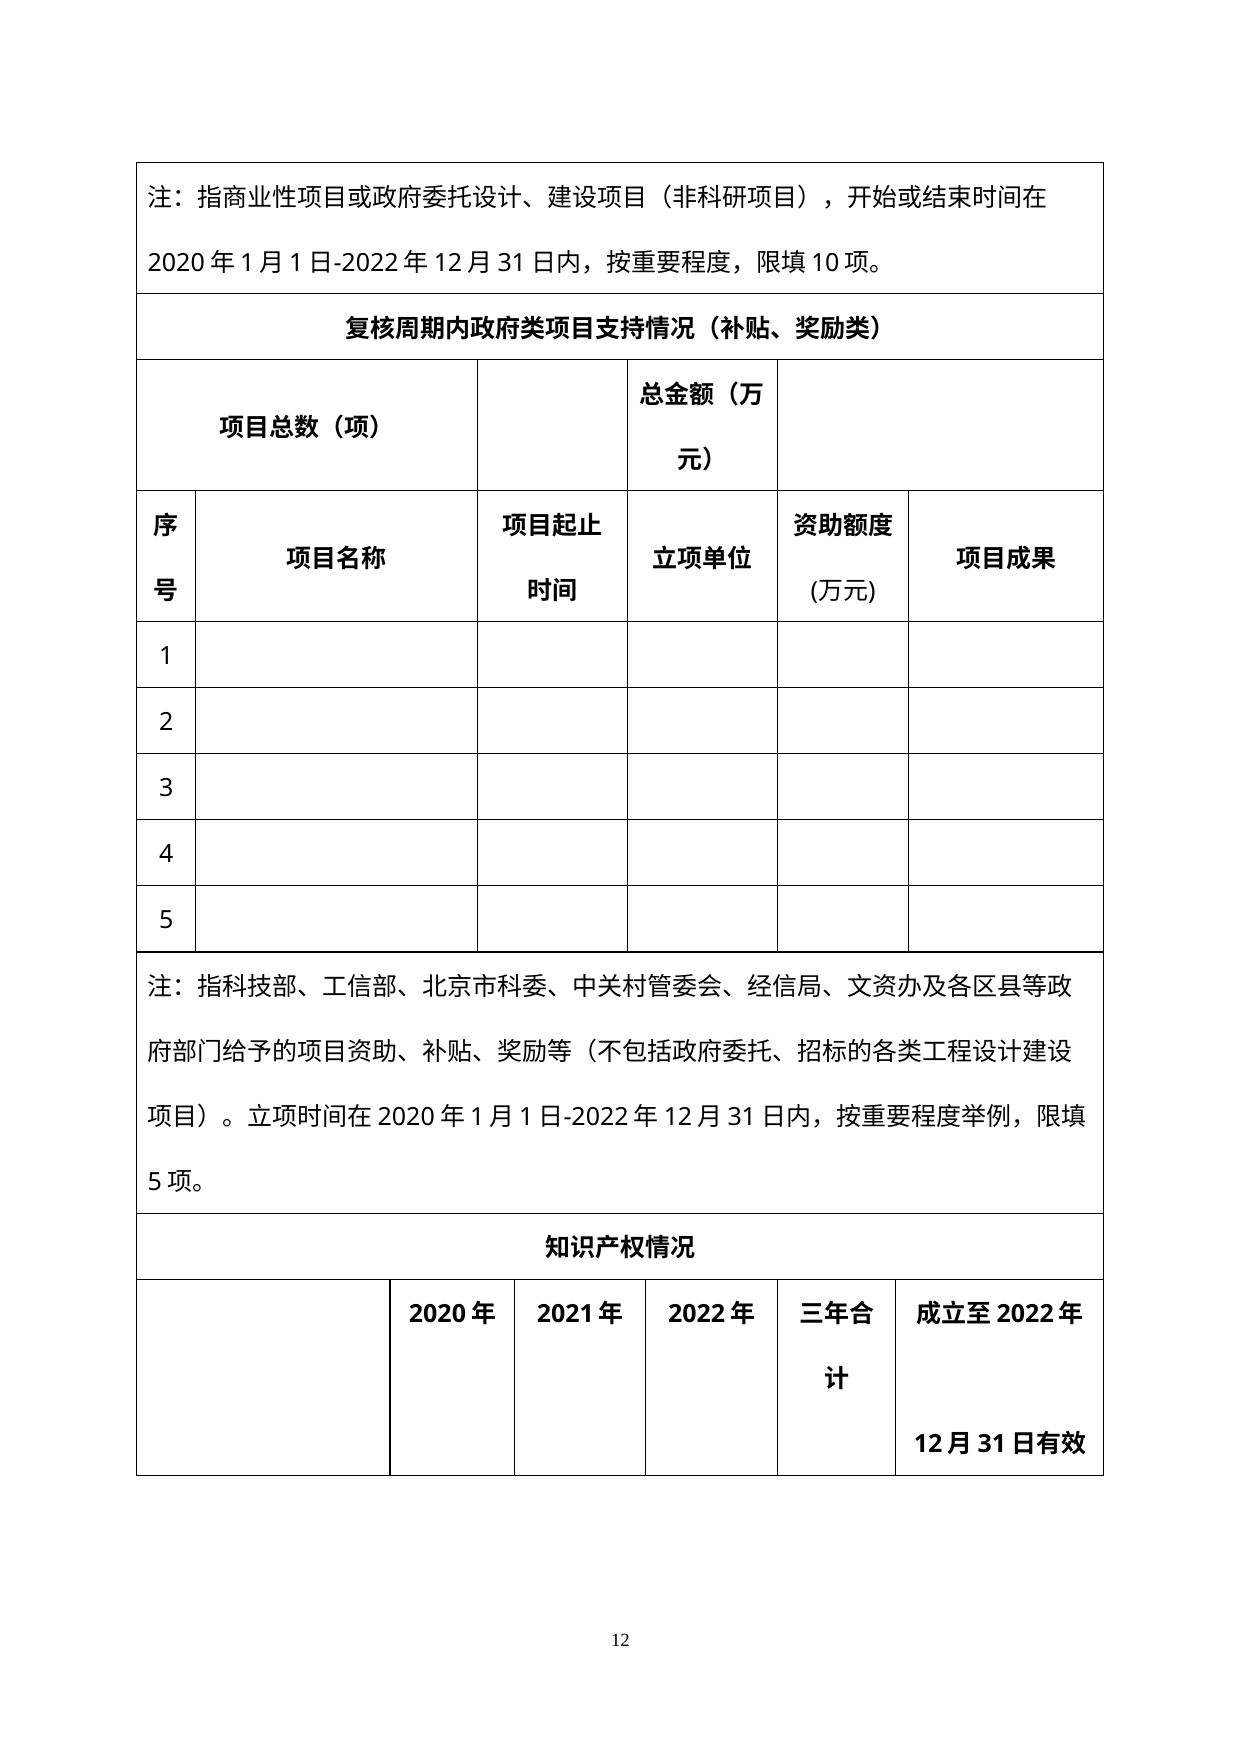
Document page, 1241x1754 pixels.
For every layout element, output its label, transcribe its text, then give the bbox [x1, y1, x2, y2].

table_cell 2021年 [515, 1280, 645, 1474]
table_cell [909, 820, 1103, 885]
table_cell [478, 820, 627, 885]
table_cell [909, 886, 1103, 951]
table_cell [478, 360, 627, 490]
table_cell 总金额（万元） [628, 360, 777, 490]
table_cell [196, 820, 477, 885]
table_cell 项目起止 时间 [478, 491, 627, 621]
table_cell 2020年 [391, 1280, 514, 1474]
table_cell [478, 754, 627, 819]
table_cell 注：指商业性项目或政府委托设计、建设项目（非科研项目），开始或结束时间在2020年1月1日-2022年12月31日内，按重要程度，限填10项。 [137, 163, 1103, 293]
table_cell [778, 622, 908, 687]
table_cell 项目名称 [196, 491, 477, 621]
table_cell 项目成果 [909, 491, 1103, 621]
table_cell 2 [137, 688, 195, 753]
table_cell 项目总数（项） [137, 360, 477, 490]
table_cell [909, 754, 1103, 819]
table_cell 3 [137, 754, 195, 819]
table_cell [196, 754, 477, 819]
table_cell [478, 622, 627, 687]
table_cell [778, 820, 908, 885]
table_cell 4 [137, 820, 195, 885]
table_cell [628, 820, 777, 885]
table_cell [196, 688, 477, 753]
table_cell [778, 360, 1103, 490]
table_cell [628, 754, 777, 819]
table_cell [628, 688, 777, 753]
table_cell 序号 [137, 491, 195, 621]
table_cell 5 [137, 886, 195, 951]
table_cell 复核周期内政府类项目支持情况（补贴、奖励类） [137, 294, 1103, 359]
table_cell [478, 688, 627, 753]
table_cell [196, 622, 477, 687]
table_cell 注：指科技部、工信部、北京市科委、中关村管委会、经信局、文资办及各区县等政府部门给予的项目资助、补贴、奖励等（不包括政府委托、招标的各类工程设计建设项目）。立项时间在2020年1月1日-2022年12月31日内，按重要程度举例，限填5项。 [137, 953, 1103, 1212]
table_cell 立项单位 [628, 491, 777, 621]
table_cell [778, 886, 908, 951]
table_cell 三年合计 [778, 1280, 895, 1474]
table_cell [478, 886, 627, 951]
table_cell 资助额度(万元) [778, 491, 908, 621]
table_cell [628, 886, 777, 951]
table_cell [628, 622, 777, 687]
table_cell [137, 1280, 389, 1474]
table_cell 知识产权情况 [137, 1214, 1103, 1278]
table_cell [196, 886, 477, 951]
table_cell [909, 688, 1103, 753]
table_cell [778, 754, 908, 819]
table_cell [896, 1280, 1103, 1474]
table_cell [909, 622, 1103, 687]
table_cell 1 [137, 622, 195, 687]
table_cell 2022年 [646, 1280, 777, 1474]
table_cell [778, 688, 908, 753]
